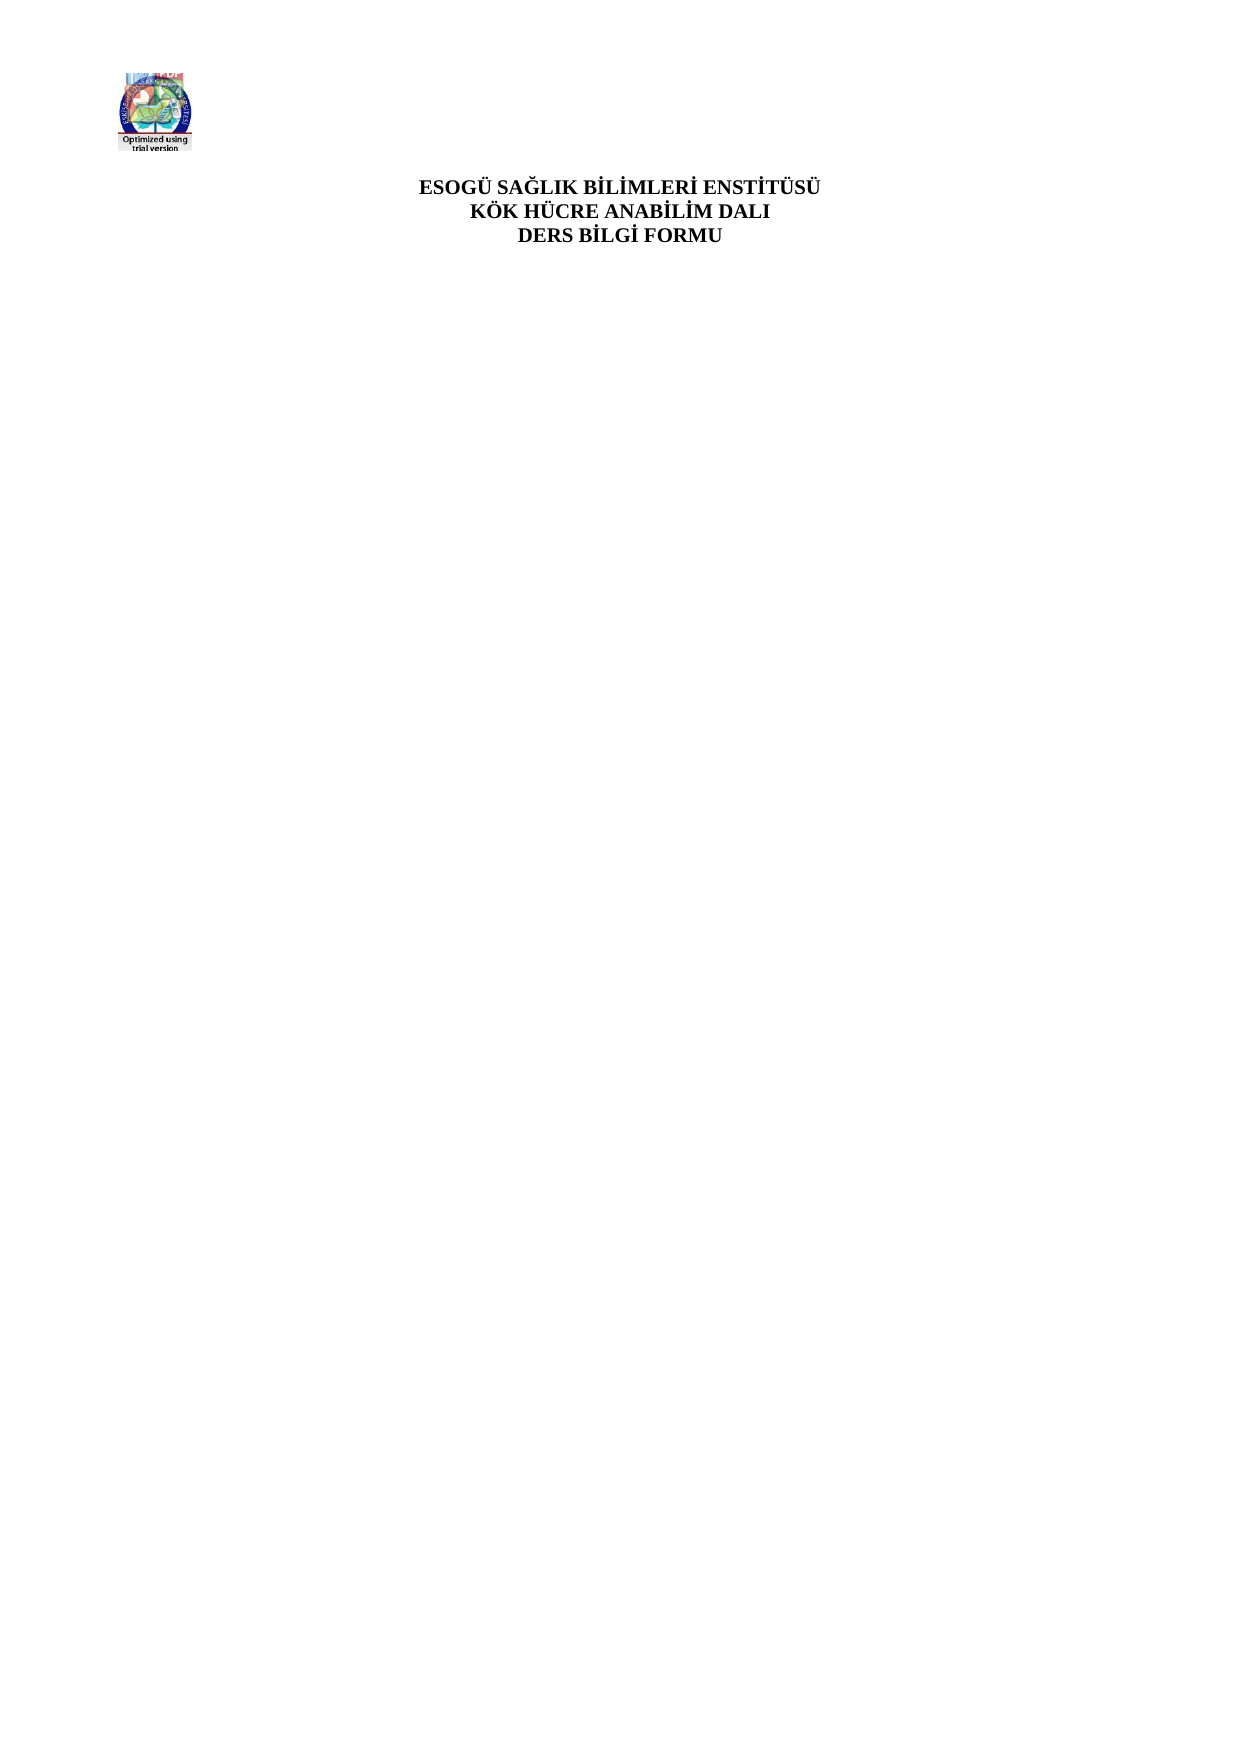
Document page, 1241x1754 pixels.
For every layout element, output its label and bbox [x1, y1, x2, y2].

picture [118, 73, 192, 151]
